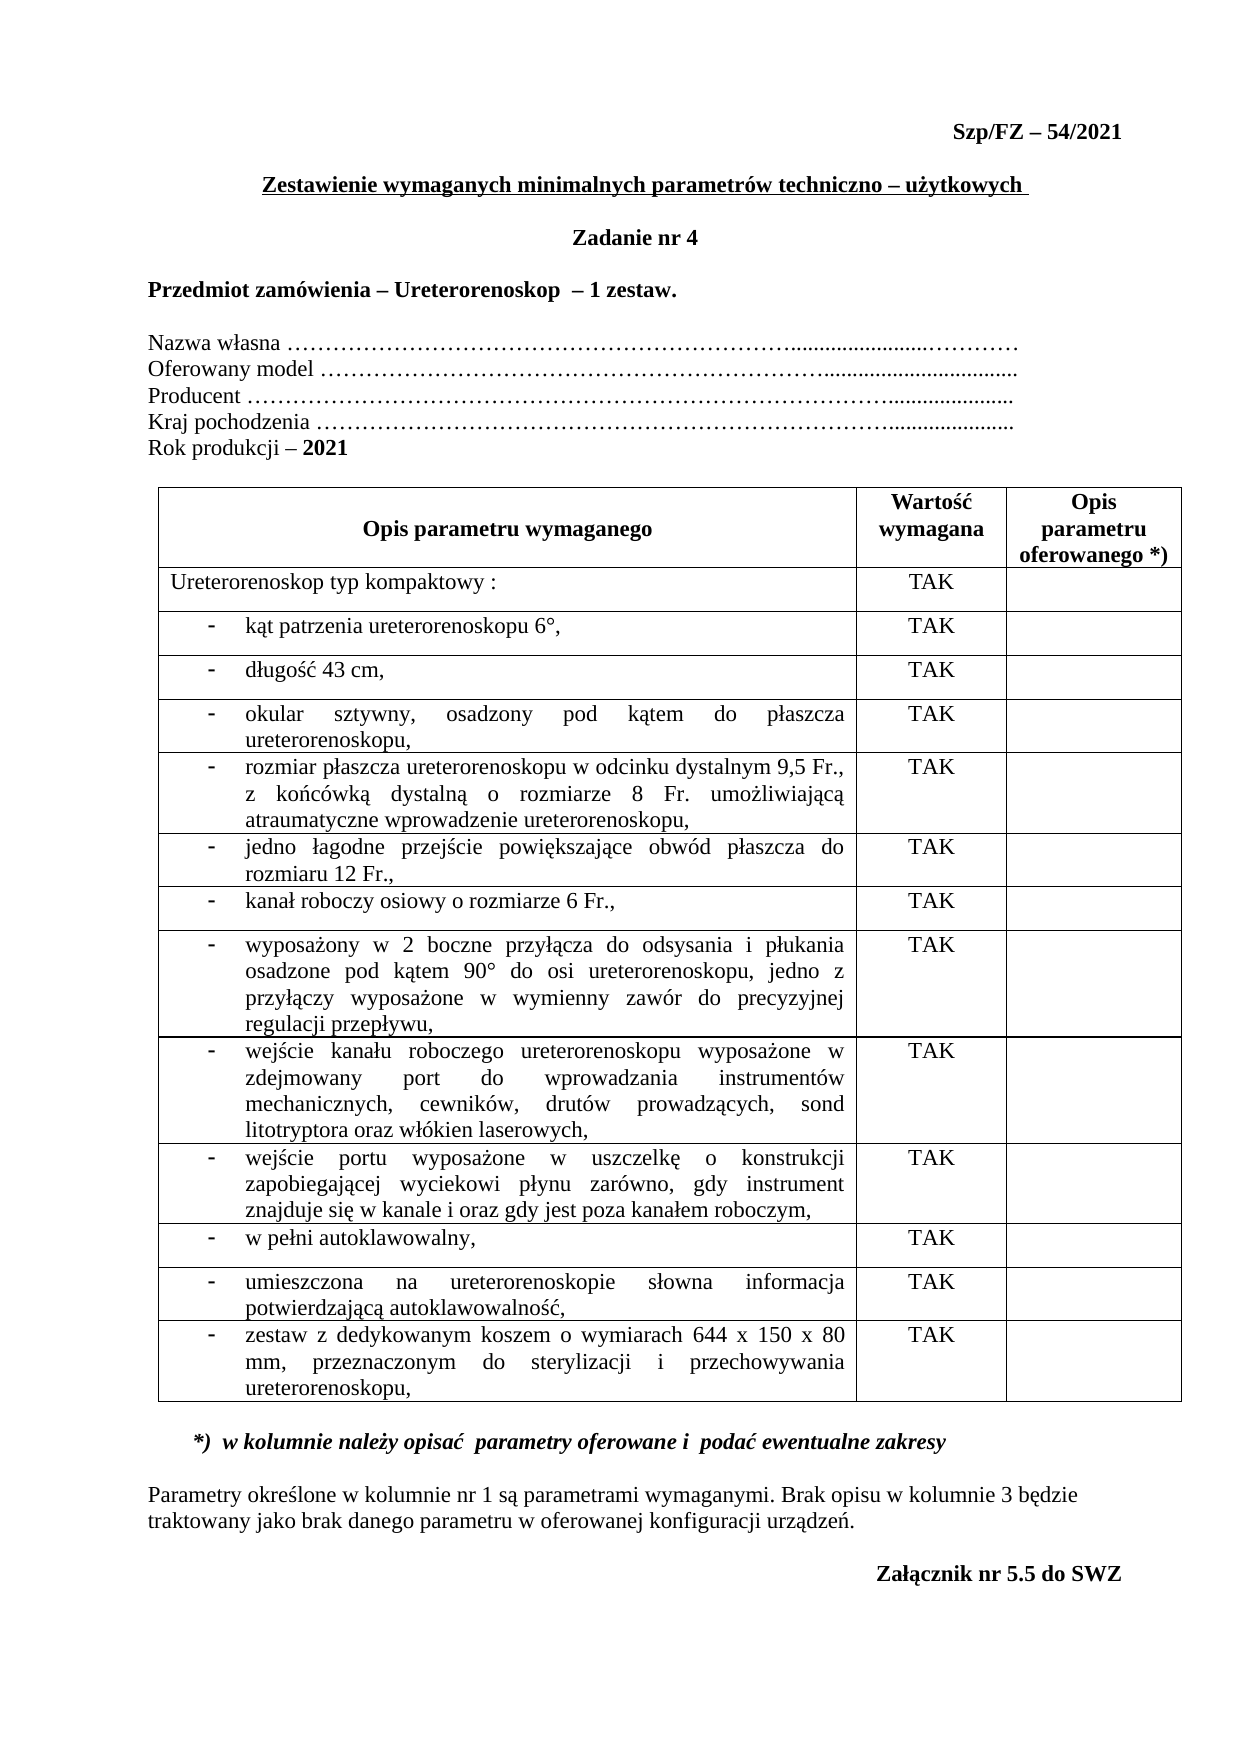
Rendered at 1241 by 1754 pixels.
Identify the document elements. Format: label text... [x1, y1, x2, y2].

table_header Opis parametru oferowanego *) [1007, 488, 1181, 567]
table_cell wejście kanału roboczego ureterorenoskopu wyposażone w zdejmowany port do wprowadzania instrumentów mechanicznych, cewników, drutów prowadzących, sond litotryptora oraz włókien laserowych, [159, 1038, 856, 1143]
table_cell kąt patrzenia ureterorenoskopu 6°, [159, 612, 856, 655]
table_header Opis parametru wymaganego [159, 488, 856, 567]
text Rok produkcji – 2021 [148, 434, 1122, 461]
text Oferowany model ………………………………………………………….................................. [148, 355, 1122, 382]
text *) w kolumnie należy opisać parametry oferowane i podać ewentualne zakresy [192, 1428, 1122, 1454]
table_cell [1007, 1038, 1181, 1143]
table_cell TAK [857, 1144, 1006, 1223]
table_cell TAK [857, 931, 1006, 1036]
table_cell [1007, 931, 1181, 1036]
table_cell [1007, 1144, 1181, 1223]
table_cell [1007, 656, 1181, 698]
table_cell TAK [857, 700, 1006, 752]
text Zestawienie wymaganych minimalnych parametrów techniczno – użytkowych [162, 171, 1122, 197]
table_cell wejście portu wyposażone w uszczelkę o konstrukcji zapobiegającej wyciekowi płynu zarówno, gdy instrument znajduje się w kanale i oraz gdy jest poza kanałem roboczym, [159, 1144, 856, 1223]
table_cell TAK [857, 753, 1006, 832]
table_cell [1007, 1321, 1181, 1401]
table_cell rozmiar płaszcza ureterorenoskopu w odcinku dystalnym 9,5 Fr., z końcówką dystalną o rozmiarze 8 Fr. umożliwiającą atraumatyczne wprowadzenie ureterorenoskopu, [159, 753, 856, 832]
table_cell [1007, 568, 1181, 611]
text Zadanie nr 4 [148, 224, 1122, 250]
text Nazwa własna …………………………………………………………........................………… [148, 329, 1122, 355]
table_cell długość 43 cm, [159, 656, 856, 698]
text Producent …………………………………………………………………………...................... [148, 382, 1122, 408]
table_cell [1007, 887, 1181, 930]
text Szp/FZ – 54/2021 [148, 118, 1122, 144]
table_cell TAK [857, 656, 1006, 698]
table_cell zestaw z dedykowanym koszem o wymiarach 644 x 150 x 80 mm, przeznaczonym do sterylizacji i przechowywania ureterorenoskopu, [159, 1321, 856, 1401]
table_cell [1007, 834, 1181, 886]
text Parametry określone w kolumnie nr 1 są parametrami wymaganymi. Brak opisu w kolumnie 3 będzie traktowany jako brak danego parametru w oferowanej konfiguracji urządzeń. [148, 1481, 1122, 1533]
table_cell [1007, 612, 1181, 655]
table_cell TAK [857, 568, 1006, 611]
table_cell TAK [857, 1038, 1006, 1143]
table_cell jedno łagodne przejście powiększające obwód płaszcza do rozmiaru 12 Fr., [159, 834, 856, 886]
table_header Wartość wymagana [857, 488, 1006, 567]
text Kraj pochodzenia …………………………………………………………………...................... [148, 408, 1122, 434]
table_cell wyposażony w 2 boczne przyłącza do odsysania i płukania osadzone pod kątem 90° do osi ureterorenoskopu, jedno z przyłączy wyposażone w wymienny zawór do precyzyjnej regulacji przepływu, [159, 931, 856, 1036]
table_cell [1007, 700, 1181, 752]
text Załącznik nr 5.5 do SWZ [148, 1560, 1122, 1586]
table_cell w pełni autoklawowalny, [159, 1224, 856, 1267]
text Przedmiot zamówienia – Ureterorenoskop – 1 zestaw. [148, 276, 1122, 303]
table_cell [1007, 753, 1181, 832]
table_cell TAK [857, 1268, 1006, 1320]
table_cell umieszczona na ureterorenoskopie słowna informacja potwierdzającą autoklawowalność, [159, 1268, 856, 1320]
table_cell TAK [857, 1224, 1006, 1267]
table_cell kanał roboczy osiowy o rozmiarze 6 Fr., [159, 887, 856, 930]
table_cell TAK [857, 1321, 1006, 1401]
table_cell okular sztywny, osadzony pod kątem do płaszcza ureterorenoskopu, [159, 700, 856, 752]
table_cell [1007, 1268, 1181, 1320]
table_cell Ureterorenoskop typ kompaktowy : [159, 568, 856, 611]
table_cell TAK [857, 612, 1006, 655]
table_cell TAK [857, 834, 1006, 886]
table_cell TAK [857, 887, 1006, 930]
table_cell [1007, 1224, 1181, 1267]
